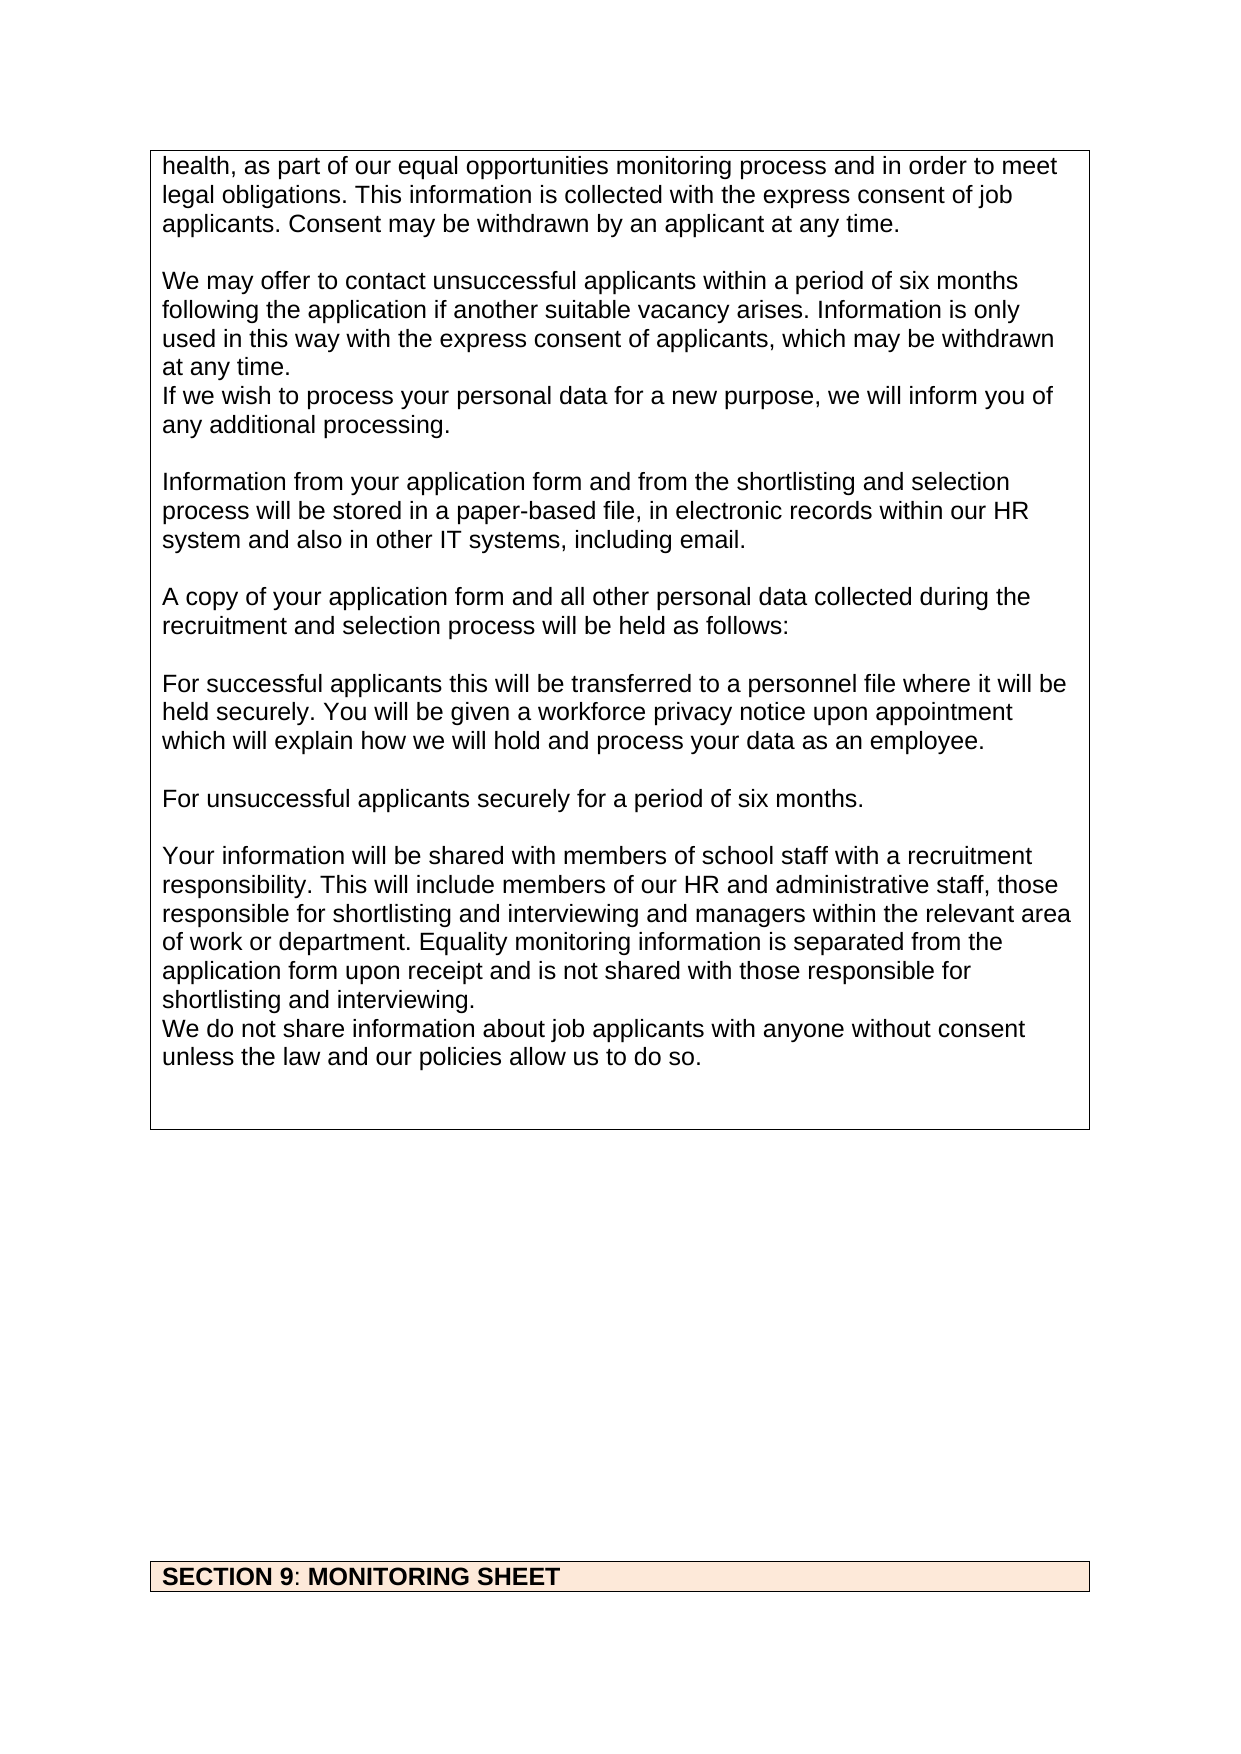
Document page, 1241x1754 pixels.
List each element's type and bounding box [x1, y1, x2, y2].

table_header [151, 1562, 1089, 1591]
table_cell [151, 151, 1089, 1128]
